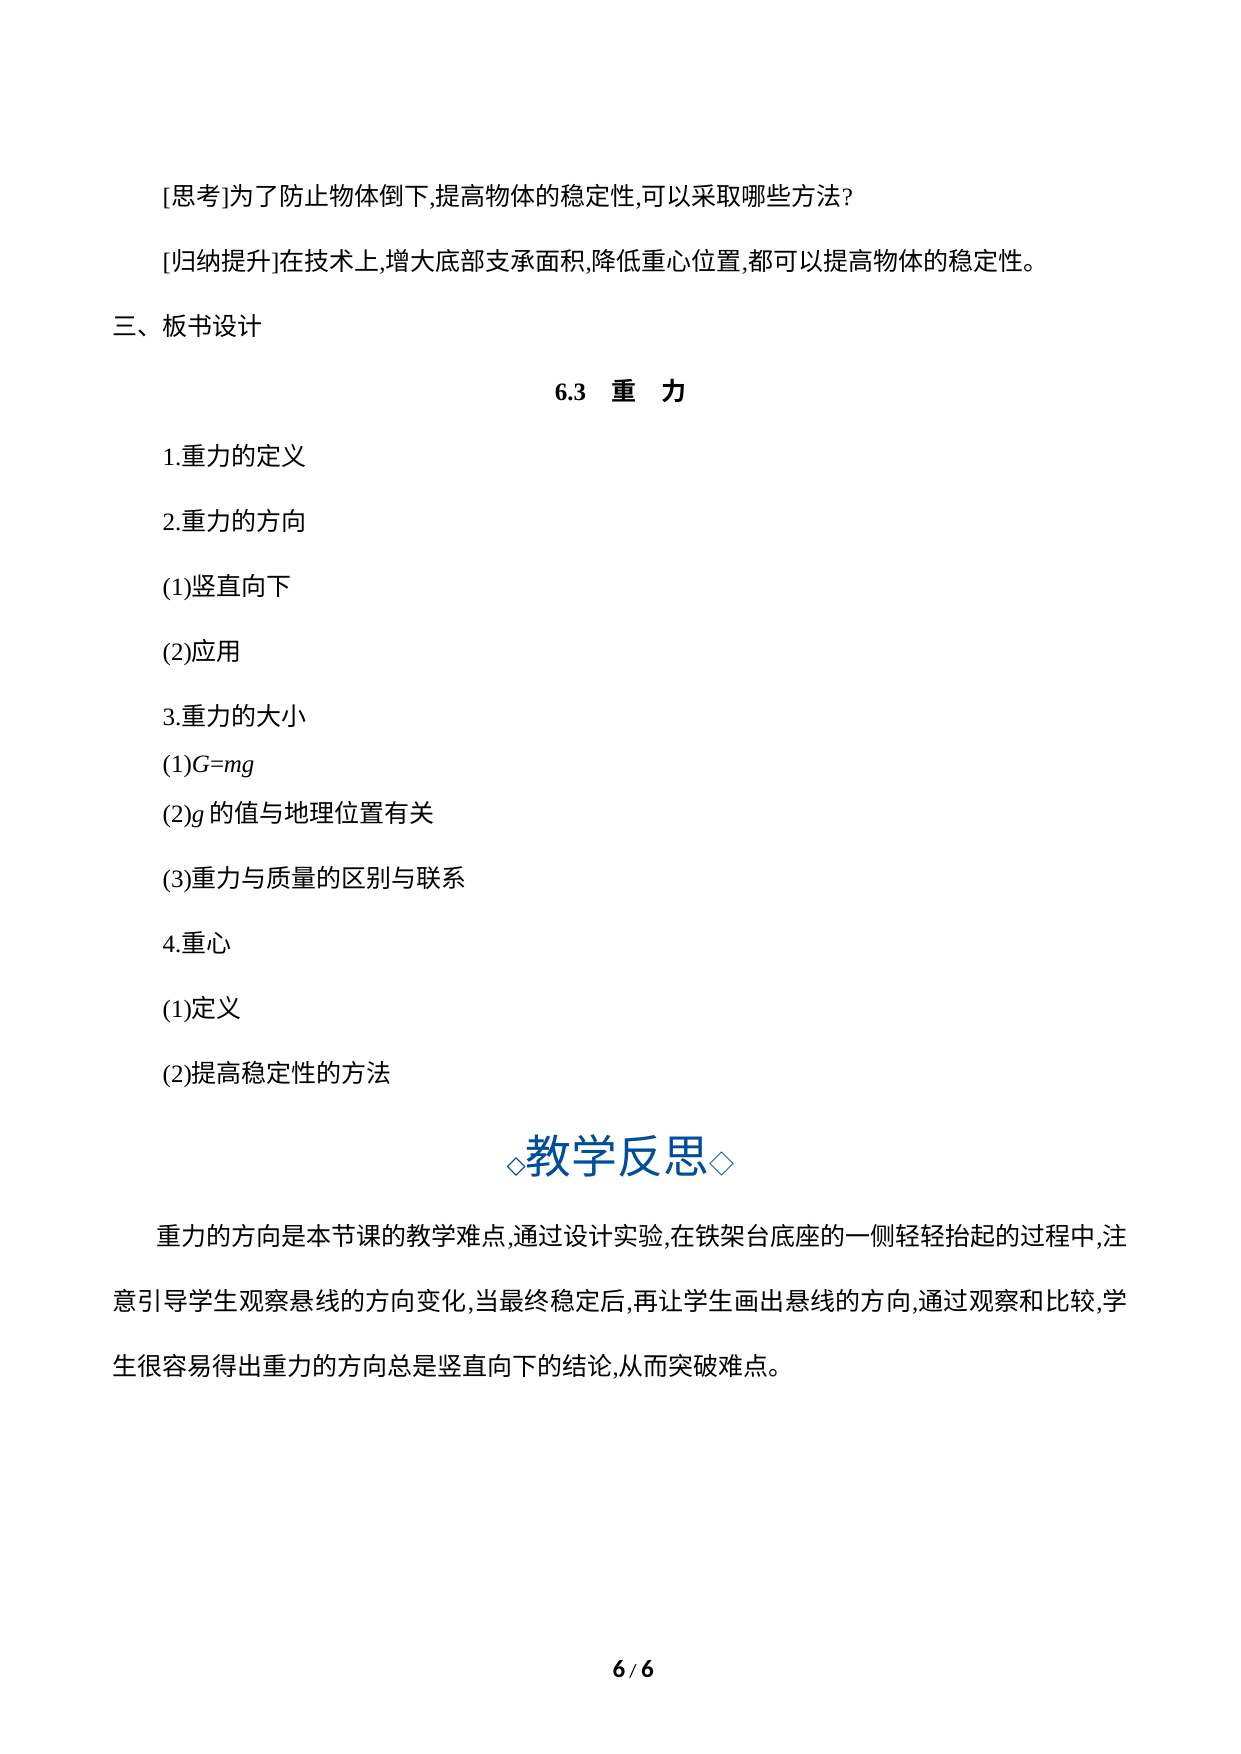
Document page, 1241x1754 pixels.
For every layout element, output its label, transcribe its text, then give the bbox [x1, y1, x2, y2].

text 6.3 重 力 [112, 357, 1128, 422]
text (2)应用 [112, 617, 1128, 682]
text (1)竖直向下 [112, 552, 1128, 617]
text (1)G=mg [112, 747, 1128, 779]
text 2.重力的方向 [112, 487, 1128, 552]
text [思考]为了防止物体倒下,提高物体的稳定性,可以采取哪些方法? [112, 162, 1128, 227]
text (2)提高稳定性的方法 [112, 1039, 1128, 1104]
text (2)g的值与地理位置有关 [112, 779, 1128, 844]
text ◇教学反思◇ [112, 1104, 1128, 1202]
text 1.重力的定义 [112, 422, 1128, 487]
text [归纳提升]在技术上,增大底部支承面积,降低重心位置,都可以提高物体的稳定性。 [112, 227, 1128, 292]
text (3)重力与质量的区别与联系 [112, 844, 1128, 909]
text 4.重心 [112, 909, 1128, 974]
text (1)定义 [112, 974, 1128, 1039]
text 三、板书设计 [112, 292, 1128, 357]
text 重力的方向是本节课的教学难点,通过设计实验,在铁架台底座的一侧轻轻抬起的过程中,注意引导学生观察悬线的方向变化,当最终稳定后,再让学生画出悬线的方向,通过观察和比较,学生很容易得出重力的方向总是竖直向下的结论,从而突破难点。 [112, 1202, 1128, 1397]
text 3.重力的大小 [112, 682, 1128, 747]
